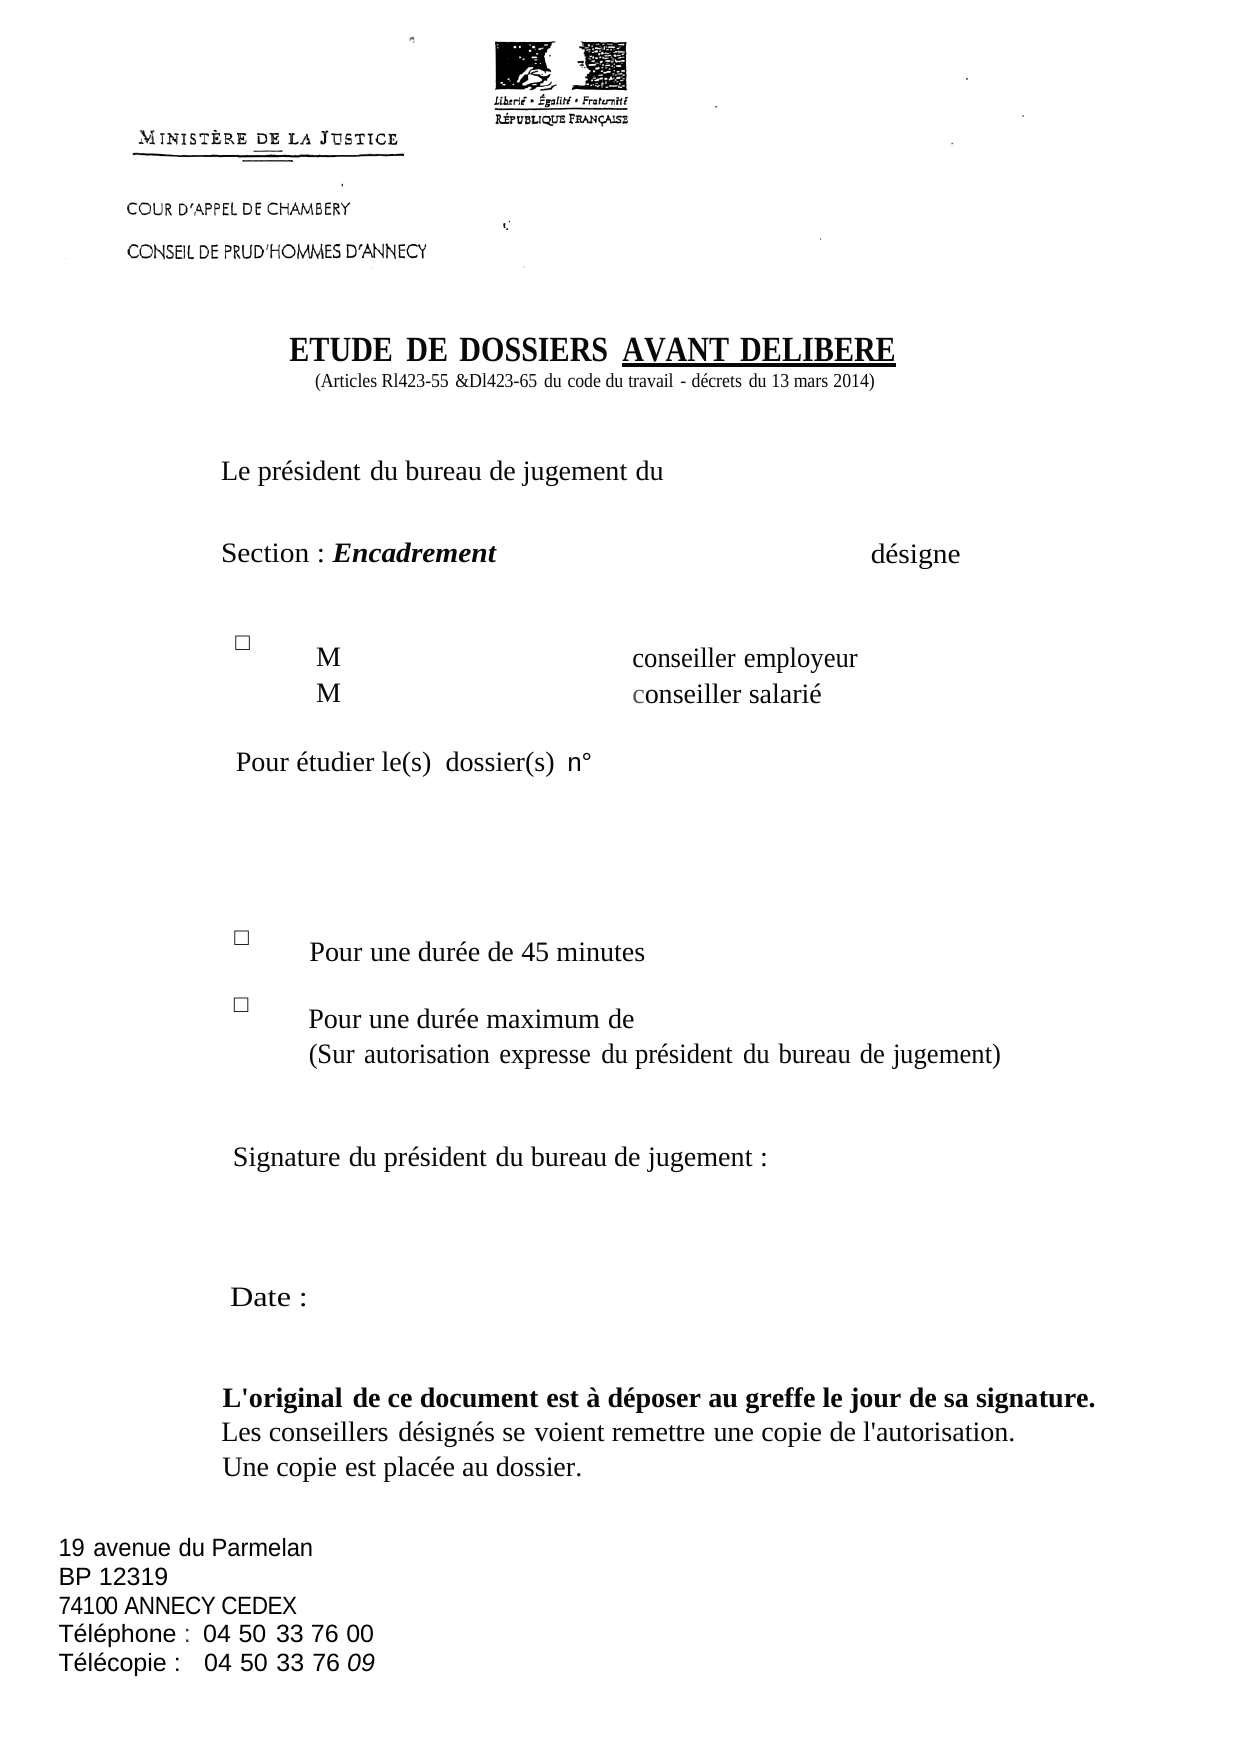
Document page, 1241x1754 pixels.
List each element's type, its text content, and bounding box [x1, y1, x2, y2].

text BP 12319 [58, 1562, 1096, 1591]
text Pour étudier le(s) dossier(s) n° [236, 745, 1096, 778]
text L'original de ce document est à déposer au greffe le jour de sa signature. [222, 1381, 1096, 1413]
text (Sur autorisation expresse du président du bureau de jugement) [308, 1038, 1096, 1070]
text 19 avenue du Parmelan [58, 1533, 1096, 1562]
text (Articles Rl423-55 &Dl423-65 du code du travail - décrets du 13 mars 2014) [144, 369, 1045, 391]
picture [58, 20, 1097, 293]
text Téléphone : 04 50 33 76 00 [58, 1619, 1096, 1648]
text Signature du président du bureau de jugement : [233, 1140, 1096, 1172]
list M conseiller employeur M conseiller salarié [235, 628, 860, 710]
list Pour une durée maximum de [233, 991, 1096, 1038]
text Le président du bureau de jugement du [221, 454, 1047, 487]
text Télécopie : 04 50 33 76 09 [58, 1648, 1096, 1677]
text 74100 ANNECY CEDEX [58, 1591, 1096, 1619]
text Les conseillers désignés se voient remettre une copie de l'autorisation. Une copie est placée au dossier. [221, 1415, 1055, 1482]
text ETUDE DE DOSSIERS AVANT DELIBERE [140, 329, 1045, 369]
text Section : Encadrement désigne [58, 536, 1045, 570]
text Date : [230, 1279, 1096, 1312]
list Pour une durée de 45 minutes [234, 922, 1096, 970]
